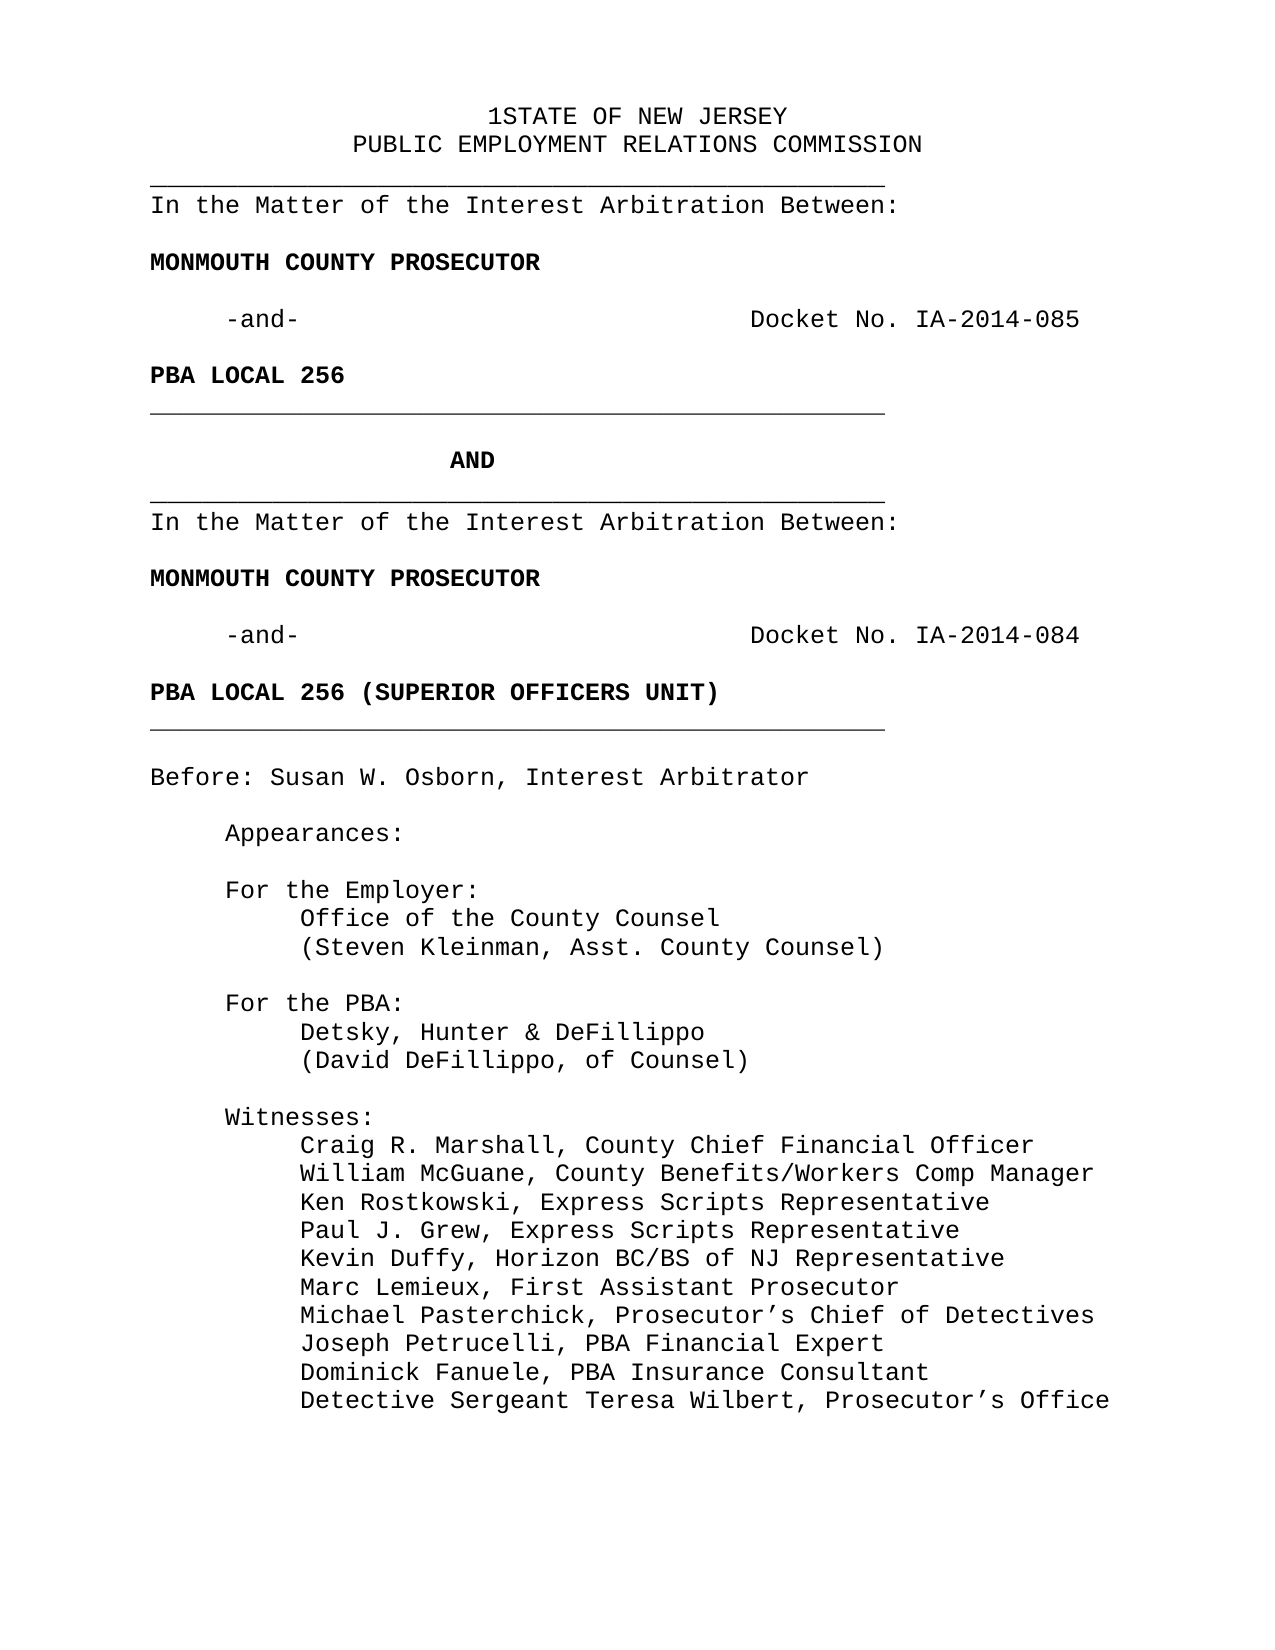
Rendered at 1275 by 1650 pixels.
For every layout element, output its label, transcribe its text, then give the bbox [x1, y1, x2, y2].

text AND [150, 448, 1125, 476]
text _________________________________________________ [150, 391, 1125, 420]
text __________________________________________ [150, 476, 1125, 509]
text (David DeFillippo, of Counsel) [150, 1048, 1125, 1076]
text Detective Sergeant Teresa Wilbert, Prosecutor’s Office [150, 1388, 1125, 1416]
text Kevin Duffy, Horizon BC/BS of NJ Representative [150, 1246, 1125, 1274]
text Witnesses: [150, 1104, 1125, 1133]
text MONMOUTH COUNTY PROSECUTOR [150, 250, 1125, 278]
text William McGuane, County Benefits/Workers Comp Manager [150, 1161, 1219, 1189]
text -and- Docket No. IA-2014-084 [150, 623, 1125, 651]
text In the Matter of the Interest Arbitration Between: [150, 509, 1125, 538]
text In the Matter of the Interest Arbitration Between: [150, 193, 1125, 221]
text Craig R. Marshall, County Chief Financial Officer [150, 1133, 1125, 1161]
text PBA LOCAL 256 [150, 363, 1125, 391]
text PUBLIC EMPLOYMENT RELATIONS COMMISSION [150, 132, 1125, 160]
text For the Employer: [150, 878, 1125, 906]
text __________________________________________ [150, 160, 1125, 193]
text STATE OF NEW JERSEY [150, 103, 1125, 132]
text Office of the County Counsel [150, 906, 1125, 934]
text Ken Rostkowski, Express Scripts Representative [150, 1189, 1125, 1218]
text Dominick Fanuele, PBA Insurance Consultant [150, 1359, 1125, 1388]
text Marc Lemieux, First Assistant Prosecutor [150, 1274, 1125, 1303]
text -and- Docket No. IA-2014-085 [150, 306, 1125, 335]
text Michael Pasterchick, Prosecutor’s Chief of Detectives [150, 1303, 1125, 1331]
text Before: Susan W. Osborn, Interest Arbitrator [150, 764, 1125, 793]
text Appearances: [150, 821, 1125, 849]
text Joseph Petrucelli, PBA Financial Expert [150, 1331, 1125, 1359]
text MONMOUTH COUNTY PROSECUTOR [150, 566, 1125, 594]
text _________________________________________________ [150, 708, 1125, 736]
text Detsky, Hunter & DeFillippo [150, 1019, 1125, 1048]
text (Steven Kleinman, Asst. County Counsel) [150, 934, 1125, 963]
text PBA LOCAL 256 (SUPERIOR OFFICERS UNIT) [150, 679, 1125, 708]
text For the PBA: [150, 991, 1125, 1019]
text Paul J. Grew, Express Scripts Representative [150, 1218, 1125, 1246]
